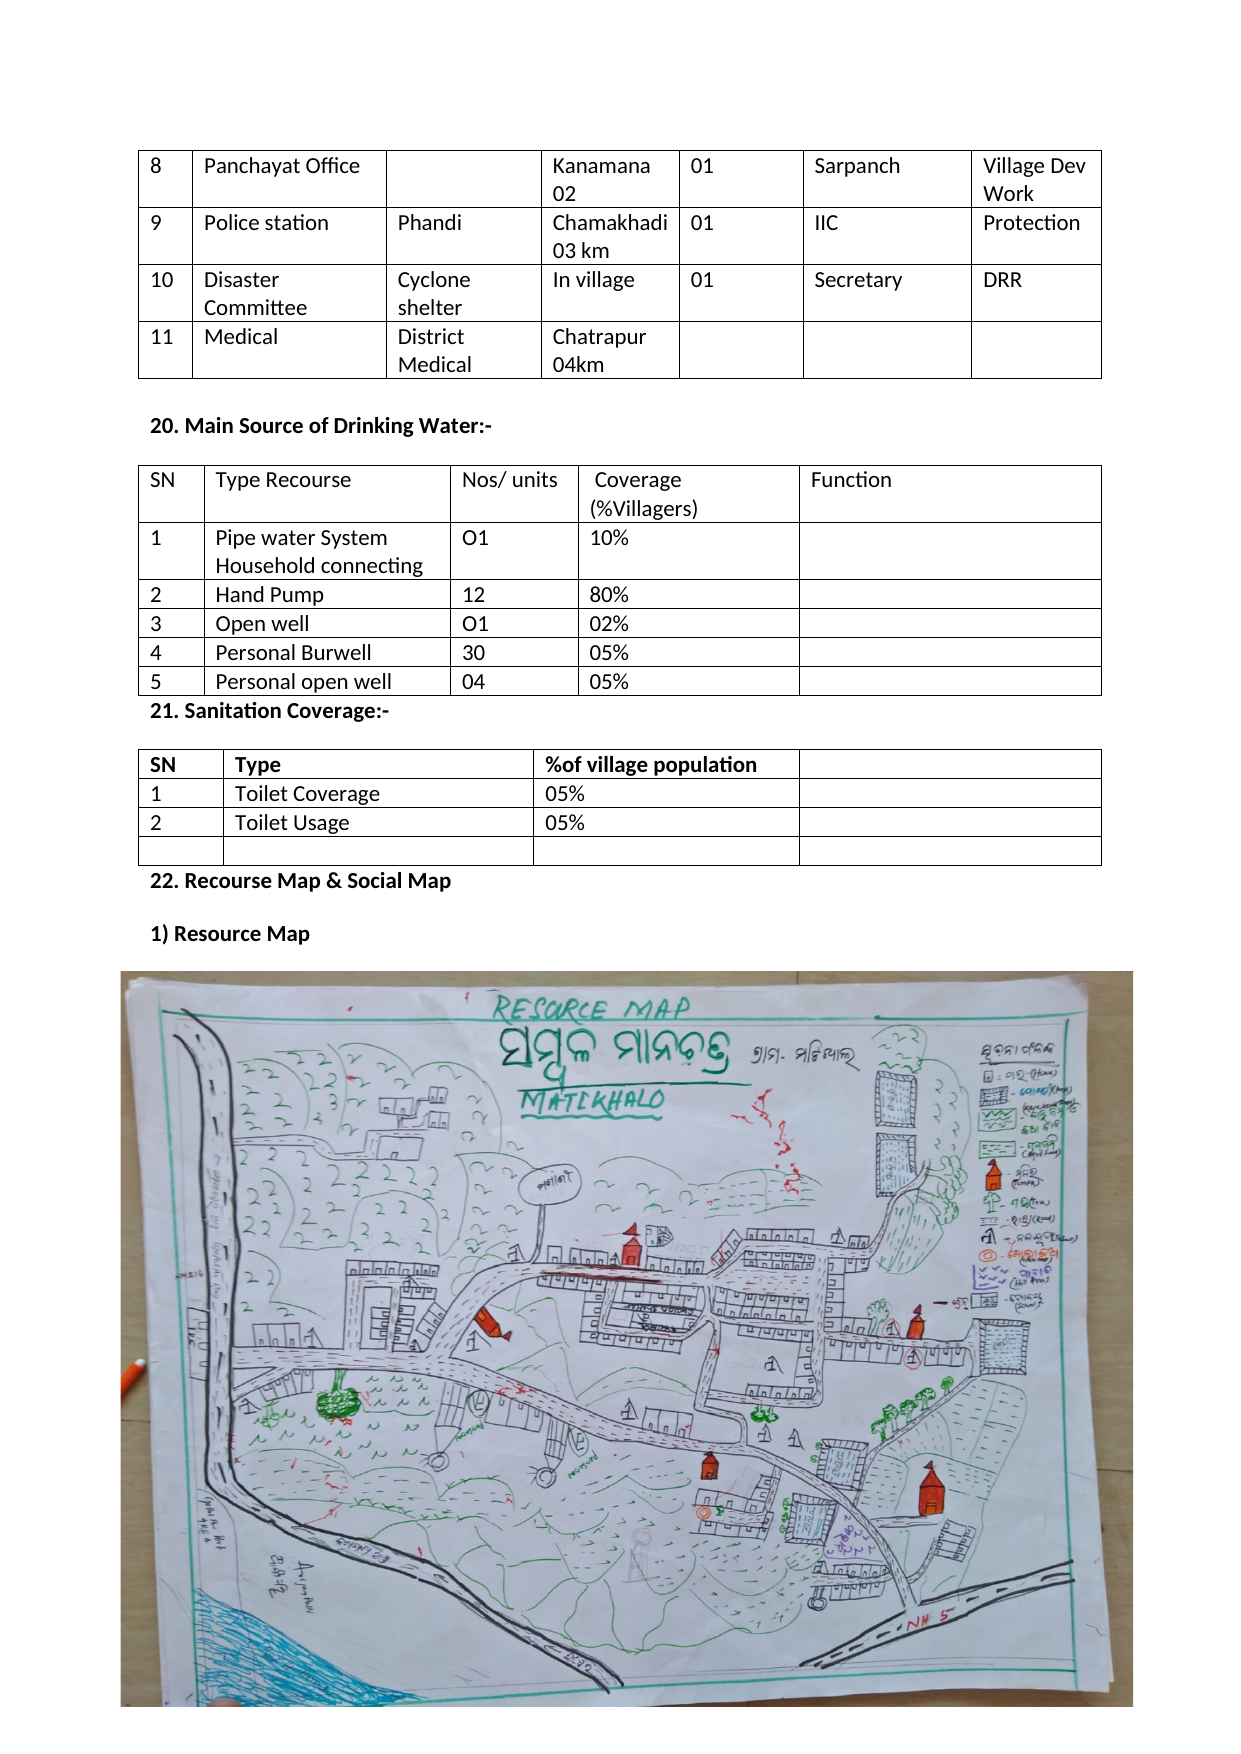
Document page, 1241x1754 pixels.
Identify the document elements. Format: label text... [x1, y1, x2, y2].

table_cell 8 [139, 151, 192, 207]
table_cell 01 [680, 208, 803, 264]
table_cell 1 [139, 779, 223, 807]
table_header Type Recourse [205, 466, 450, 522]
table_cell [800, 523, 1101, 579]
table_cell 4 [139, 638, 204, 666]
table_cell [800, 779, 1101, 807]
table_cell 04 [451, 667, 578, 695]
table_cell [800, 580, 1101, 608]
table_cell Medical [193, 322, 386, 378]
text 21. Sanitation Coverage:- [150, 696, 1090, 724]
table_cell Phandi [387, 208, 541, 264]
table_cell Police station [193, 208, 386, 264]
table_cell [224, 837, 533, 865]
table_cell 05% [534, 779, 799, 807]
table_cell IIC [804, 208, 971, 264]
table_cell 02% [579, 609, 799, 637]
table_cell Pipe water System Household connecting [205, 523, 450, 579]
table_cell Toilet Coverage [224, 779, 533, 807]
table_cell Protection [972, 208, 1101, 264]
table_cell 9 [139, 208, 192, 264]
table_cell Kanamana 02 [542, 151, 679, 207]
table_cell Chamakhadi 03 km [542, 208, 679, 264]
table_cell DRR [972, 265, 1101, 321]
table_cell [534, 837, 799, 865]
table_cell O1 [451, 523, 578, 579]
table_cell Panchayat Office [193, 151, 386, 207]
table_cell 80% [579, 580, 799, 608]
text 1) Resource Map [150, 919, 1090, 947]
table_cell 11 [139, 322, 192, 378]
table_cell 01 [680, 151, 803, 207]
table_header Function [800, 466, 1101, 522]
table_header %of village population [534, 750, 799, 778]
table_header SN [139, 466, 204, 522]
table_header Coverage (%Villagers) [579, 466, 799, 522]
table_cell 2 [139, 580, 204, 608]
table_cell 2 [139, 808, 223, 836]
table_cell 01 [680, 265, 803, 321]
table_cell Hand Pump [205, 580, 450, 608]
table_cell [800, 667, 1101, 695]
table_cell [680, 322, 803, 378]
table_cell Open well [205, 609, 450, 637]
table_cell 12 [451, 580, 578, 608]
text 22. Recourse Map & Social Map [150, 866, 1090, 894]
table_cell 05% [534, 808, 799, 836]
table_header Type [224, 750, 533, 778]
table_cell 1 [139, 523, 204, 579]
table_cell 30 [451, 638, 578, 666]
table_cell Cyclone shelter [387, 265, 541, 321]
picture [120, 971, 1132, 1705]
table_cell [804, 322, 971, 378]
table_cell O1 [451, 609, 578, 637]
table_header Nos/ units [451, 466, 578, 522]
table_cell Toilet Usage [224, 808, 533, 836]
table_cell [800, 837, 1101, 865]
table_cell [387, 151, 541, 207]
table_cell Disaster Committee [193, 265, 386, 321]
table_cell Personal open well [205, 667, 450, 695]
table_cell Secretary [804, 265, 971, 321]
table_cell In village [542, 265, 679, 321]
table_header SN [139, 750, 223, 778]
text 20. Main Source of Drinking Water:- [150, 379, 1090, 439]
table_cell [800, 638, 1101, 666]
table_cell [800, 609, 1101, 637]
table_cell Village Dev Work [972, 151, 1101, 207]
table_cell [139, 837, 223, 865]
table_cell [800, 808, 1101, 836]
table_cell Personal Burwell [205, 638, 450, 666]
table_header [800, 750, 1101, 778]
table_cell 10 [139, 265, 192, 321]
table_cell 05% [579, 667, 799, 695]
table_cell 05% [579, 638, 799, 666]
table_cell 10% [579, 523, 799, 579]
table_cell [972, 322, 1101, 378]
table_cell 3 [139, 609, 204, 637]
table_cell 5 [139, 667, 204, 695]
table_cell District Medical [387, 322, 541, 378]
table_cell Chatrapur 04km [542, 322, 679, 378]
table_cell Sarpanch [804, 151, 971, 207]
